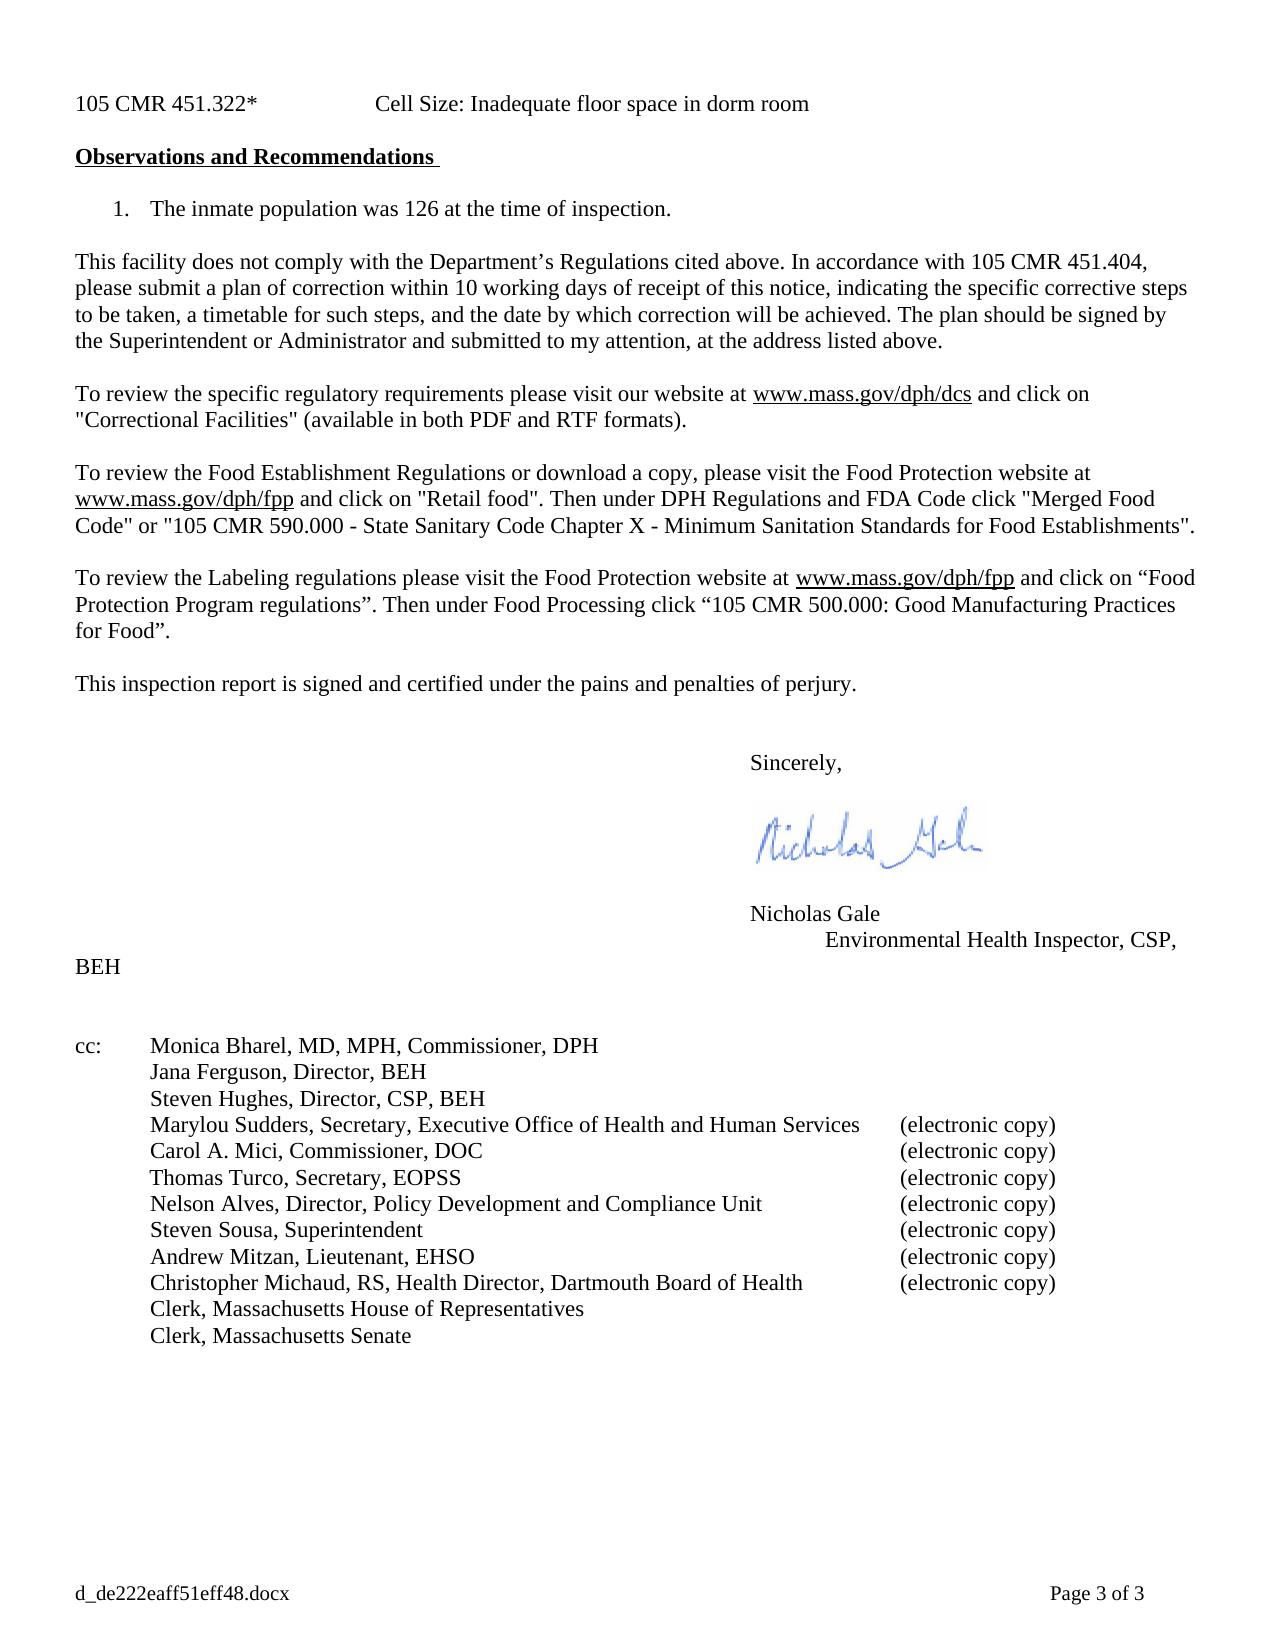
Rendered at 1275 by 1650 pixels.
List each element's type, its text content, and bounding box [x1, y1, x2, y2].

text To review the Food Establishment Regulations or download a copy, please visit the Food Protection website at www.mass.gov/dph/fpp and click on "Retail food". Then under DPH Regulations and FDA Code click "Merged Food Code" or "105 CMR 590.000 - State Sanitary Code Chapter X - Minimum Sanitation Standards for Food Establishments". [75, 459, 1200, 538]
text Steven Sousa, Superintendent (electronic copy) [75, 1216, 1200, 1243]
text To review the specific regulatory requirements please visit our website at www.mass.gov/dph/dcs and click on "Correctional Facilities" (available in both PDF and RTF formats). [75, 380, 1200, 433]
text Clerk, Massachusetts House of Representatives [75, 1296, 1200, 1322]
text cc: Monica Bharel, MD, MPH, Commissioner, DPH [75, 1032, 1200, 1058]
list The inmate population was 126 at the time of inspection. [112, 195, 1200, 222]
text Christopher Michaud, RS, Health Director, Dartmouth Board of Health (electronic copy) [150, 1269, 1200, 1296]
text Carol A. Mici, Commissioner, DOC (electronic copy) [75, 1137, 1200, 1164]
text This facility does not comply with the Department’s Regulations cited above. In accordance with 105 CMR 451.404, please submit a plan of correction within 10 working days of receipt of this notice, indicating the specific corrective steps to be taken, a timetable for such steps, and the date by which correction will be achieved. The plan should be signed by the Superintendent or Administrator and submitted to my attention, at the address listed above. [75, 248, 1200, 353]
text This inspection report is signed and certified under the pains and penalties of perjury. [75, 670, 1200, 696]
text Nicholas Gale Environmental Health Inspector, CSP, BEH [75, 900, 1200, 979]
text Marylou Sudders, Secretary, Executive Office of Health and Human Services (electronic copy) [75, 1111, 1200, 1137]
text Sincerely, [75, 749, 1200, 775]
text Observations and Recommendations [75, 143, 1200, 169]
text Nelson Alves, Director, Policy Development and Compliance Unit (electronic copy) [75, 1190, 1200, 1216]
text Jana Ferguson, Director, BEH [75, 1058, 1200, 1085]
text Andrew Mitzan, Lieutenant, EHSO (electronic copy) [75, 1243, 1200, 1269]
text To review the Labeling regulations please visit the Food Protection website at www.mass.gov/dph/fpp and click on “Food Protection Program regulations”. Then under Food Processing click “105 CMR 500.000: Good Manufacturing Practices for Food”. [75, 564, 1200, 643]
text Steven Hughes, Director, CSP, BEH [75, 1085, 1200, 1111]
text 105 CMR 451.322* Cell Size: Inadequate floor space in dorm room [75, 90, 1200, 116]
text Thomas Turco, Secretary, EOPSS (electronic copy) [75, 1164, 1200, 1190]
text Clerk, Massachusetts Senate [75, 1322, 1200, 1348]
